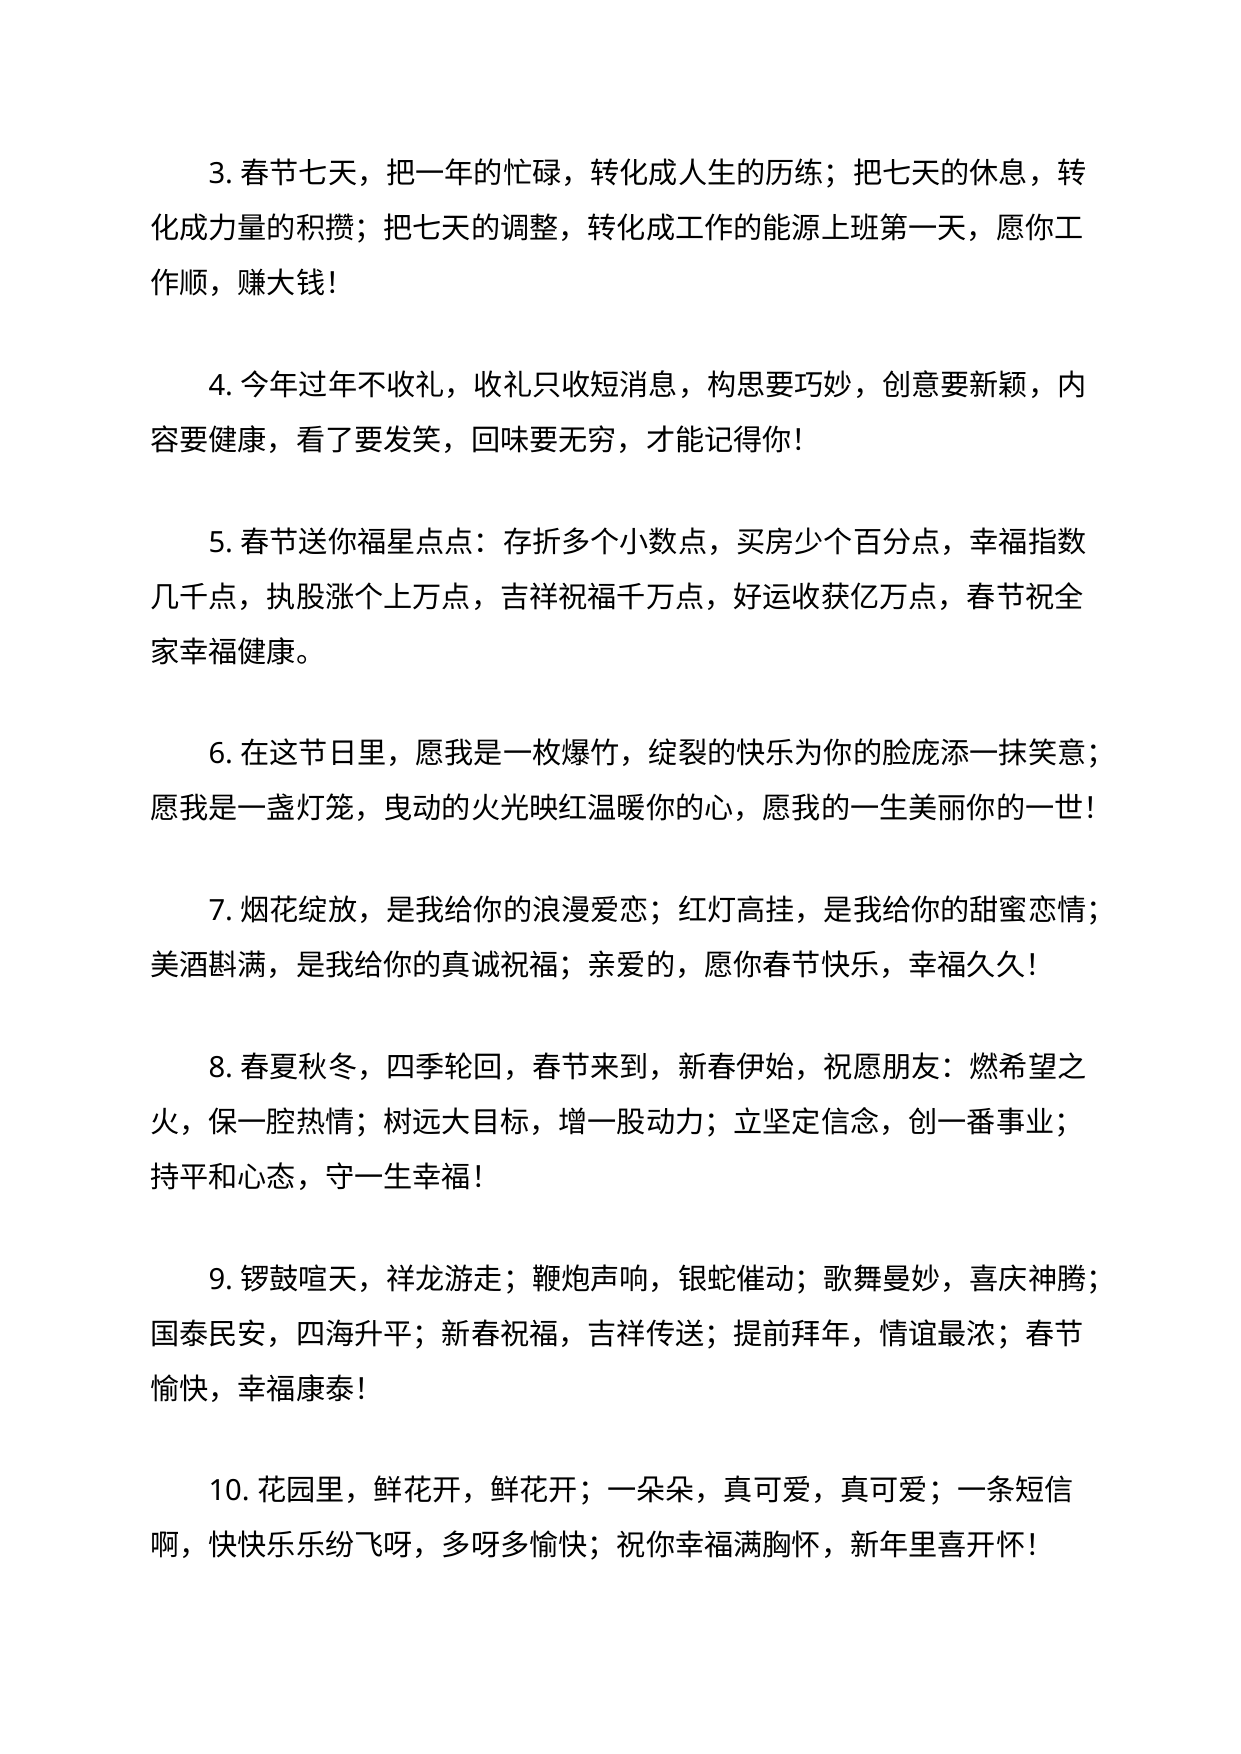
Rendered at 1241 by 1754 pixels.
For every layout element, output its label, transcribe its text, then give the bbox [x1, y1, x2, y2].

text 8. 春夏秋冬，四季轮回，春节来到，新春伊始，祝愿朋友：燃希望之火，保一腔热情；树远大目标，增一股动力；立坚定信念，创一番事业；持平和心态，守一生幸福！ [150, 1044, 1090, 1196]
text 9. 锣鼓喧天，祥龙游走；鞭炮声响，银蛇催动；歌舞曼妙，喜庆神腾；国泰民安，四海升平；新春祝福，吉祥传送；提前拜年，情谊最浓；春节愉快，幸福康泰！ [150, 1255, 1090, 1407]
text 5. 春节送你福星点点：存折多个小数点，买房少个百分点，幸福指数几千点，执股涨个上万点，吉祥祝福千万点，好运收获亿万点，春节祝全家幸福健康。 [150, 518, 1090, 671]
text 7. 烟花绽放，是我给你的浪漫爱恋；红灯高挂，是我给你的甜蜜恋情；美酒斟满，是我给你的真诚祝福；亲爱的，愿你春节快乐，幸福久久！ [150, 887, 1090, 984]
text 10. 花园里，鲜花开，鲜花开；一朵朵，真可爱，真可爱；一条短信啊，快快乐乐纷飞呀，多呀多愉快；祝你幸福满胸怀，新年里喜开怀！ [150, 1467, 1090, 1564]
text 4. 今年过年不收礼，收礼只收短消息，构思要巧妙，创意要新颖，内容要健康，看了要发笑，回味要无穷，才能记得你！ [150, 362, 1090, 459]
text 3. 春节七天，把一年的忙碌，转化成人生的历练；把七天的休息，转化成力量的积攒；把七天的调整，转化成工作的能源上班第一天，愿你工作顺，赚大钱！ [150, 150, 1090, 302]
text 6. 在这节日里，愿我是一枚爆竹，绽裂的快乐为你的脸庞添一抹笑意；愿我是一盏灯笼，曳动的火光映红温暖你的心，愿我的一生美丽你的一世！ [150, 730, 1090, 827]
